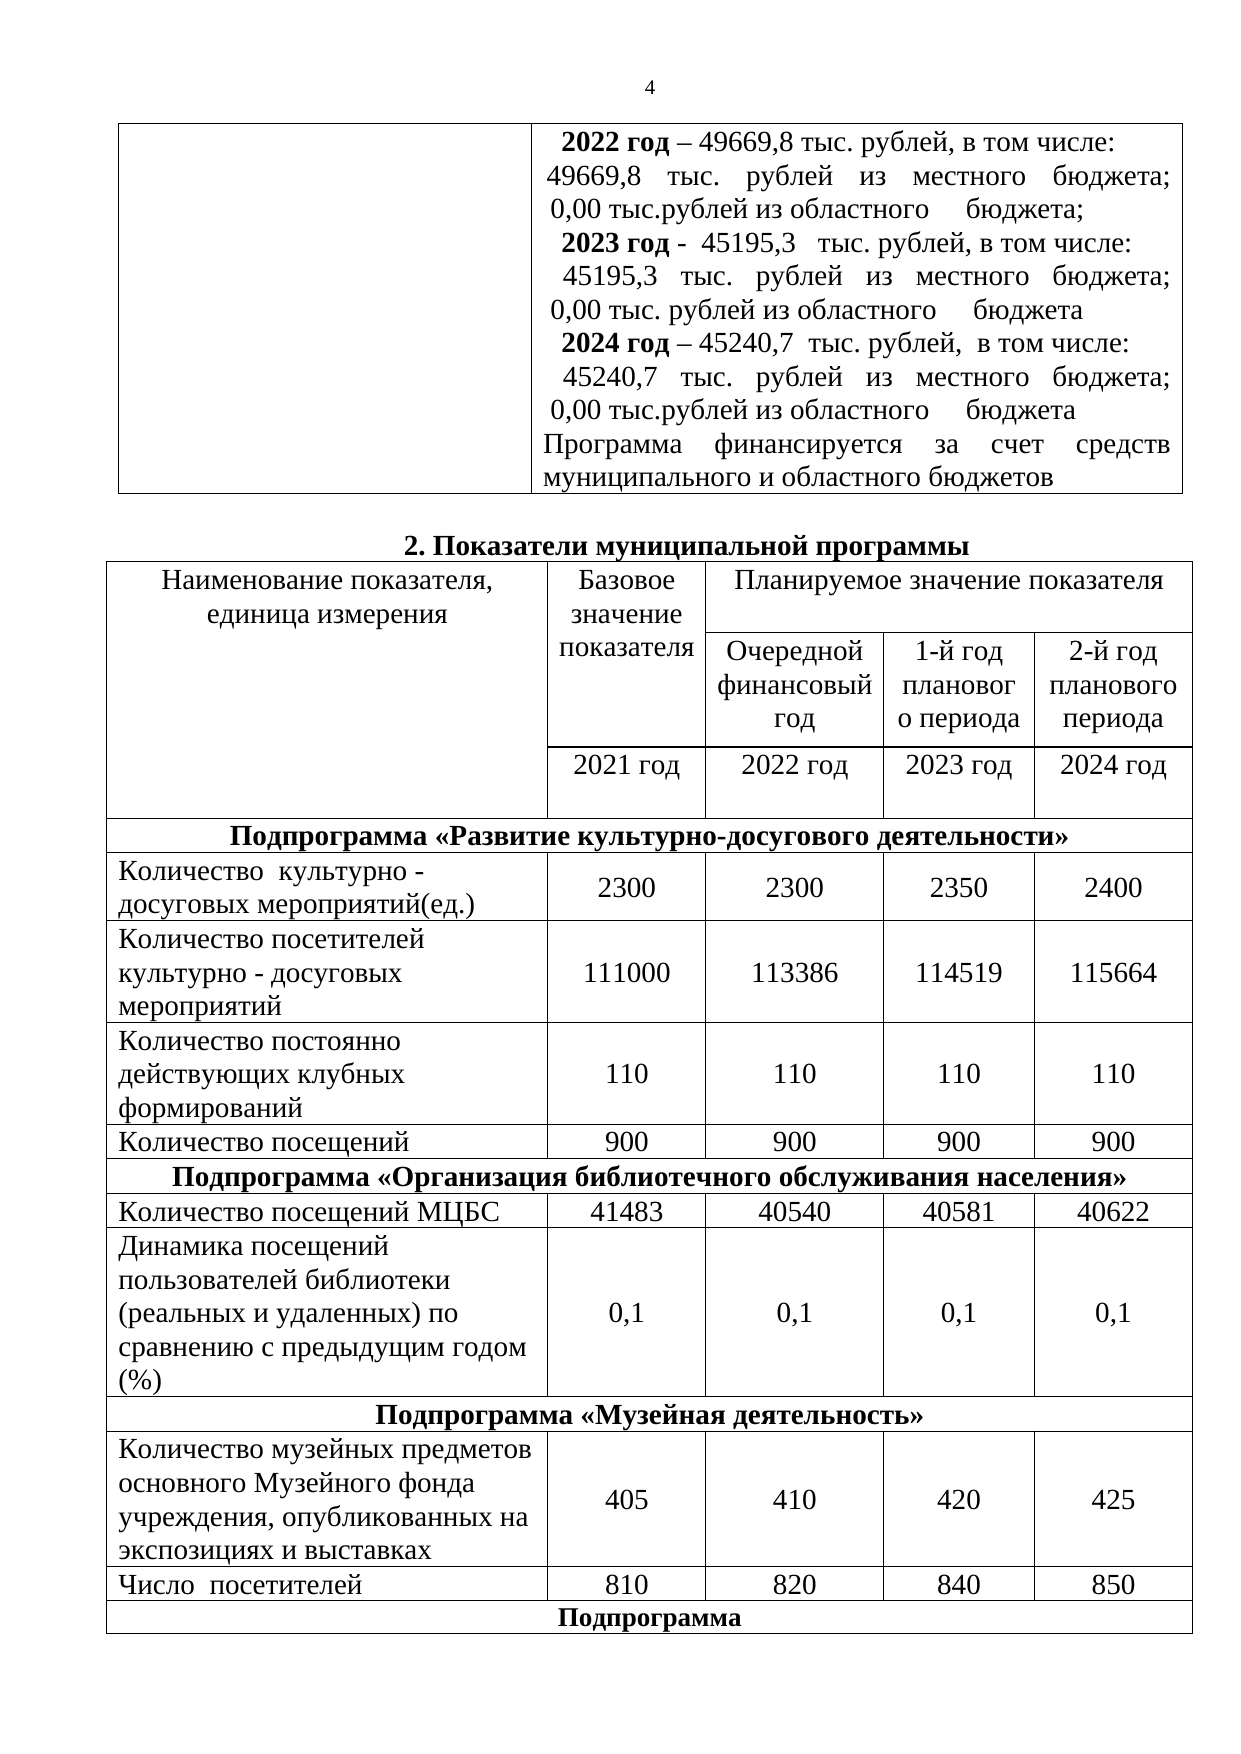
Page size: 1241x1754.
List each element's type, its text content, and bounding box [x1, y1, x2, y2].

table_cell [532, 124, 1182, 493]
table_cell 111000 [548, 921, 705, 1022]
table_cell 405 [548, 1432, 705, 1566]
table_cell Подпрограмма «Развитие культурно-досугового деятельности» [107, 819, 1192, 852]
table_cell Количество посещений [107, 1125, 547, 1158]
table_cell 110 [1035, 1023, 1192, 1123]
table_cell 2024 год [1035, 748, 1192, 817]
table_cell 40622 [1035, 1194, 1192, 1227]
table_cell 840 [884, 1567, 1034, 1600]
table_cell 40581 [884, 1194, 1034, 1227]
table_cell 810 [548, 1567, 705, 1600]
table_cell 820 [706, 1567, 883, 1600]
table_cell Очередной финансовый год [706, 633, 883, 746]
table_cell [119, 124, 531, 493]
table_cell 900 [548, 1125, 705, 1158]
table_cell 2-й год планового периода [1035, 633, 1192, 746]
table_cell 900 [706, 1125, 883, 1158]
table_cell 114519 [884, 921, 1034, 1022]
table_cell 110 [884, 1023, 1034, 1123]
table_cell 110 [706, 1023, 883, 1123]
table_cell 1-й год планового периода [884, 633, 1034, 746]
table_cell 410 [706, 1432, 883, 1566]
table_cell 2350 [884, 853, 1034, 920]
text 2. Показатели муниципальной программы [118, 528, 1181, 561]
table_header Базовое значение показателя [548, 562, 705, 746]
table_header Планируемое значение показателя [706, 562, 1192, 632]
table_cell 2022 год [706, 748, 883, 817]
table_cell Число посетителей [107, 1567, 547, 1600]
table_cell 41483 [548, 1194, 705, 1227]
table_cell Количество посетителей культурно - досуговых мероприятий [107, 921, 547, 1022]
table_cell 113386 [706, 921, 883, 1022]
table_cell 850 [1035, 1567, 1192, 1600]
table_cell 0,1 [548, 1228, 705, 1396]
table_cell 2300 [706, 853, 883, 920]
table_cell 0,1 [706, 1228, 883, 1396]
table_cell Подпрограмма «Музейная деятельность» [107, 1397, 1192, 1431]
table_cell 2021 год [548, 748, 705, 817]
table_cell 2400 [1035, 853, 1192, 920]
table_cell Количество музейных предметов основного Музейного фонда учреждения, опубликованных на экспозициях и выставках [107, 1432, 547, 1566]
table_cell 900 [1035, 1125, 1192, 1158]
table_cell 2023 год [884, 748, 1034, 817]
table_cell 900 [884, 1125, 1034, 1158]
table_cell 0,1 [1035, 1228, 1192, 1396]
table_cell 2300 [548, 853, 705, 920]
table_cell 0,1 [884, 1228, 1034, 1396]
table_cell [107, 1601, 1192, 1633]
table_cell 115664 [1035, 921, 1192, 1022]
table_header Наименование показателя, единица измерения [107, 562, 547, 817]
table_cell Подпрограмма «Организация библиотечного обслуживания населения» [107, 1159, 1192, 1193]
table_cell Количество культурно - досуговых мероприятий(ед.) [107, 853, 547, 920]
table_cell Динамика посещений пользователей библиотеки (реальных и удаленных) по сравнению с предыдущим годом (%) [107, 1228, 547, 1396]
table_cell 110 [548, 1023, 705, 1123]
table_cell Количество посещений МЦБС [107, 1194, 547, 1227]
table_cell Количество постоянно действующих клубных формирований [107, 1023, 547, 1123]
table_cell 425 [1035, 1432, 1192, 1566]
table_cell 40540 [706, 1194, 883, 1227]
table_cell 420 [884, 1432, 1034, 1566]
